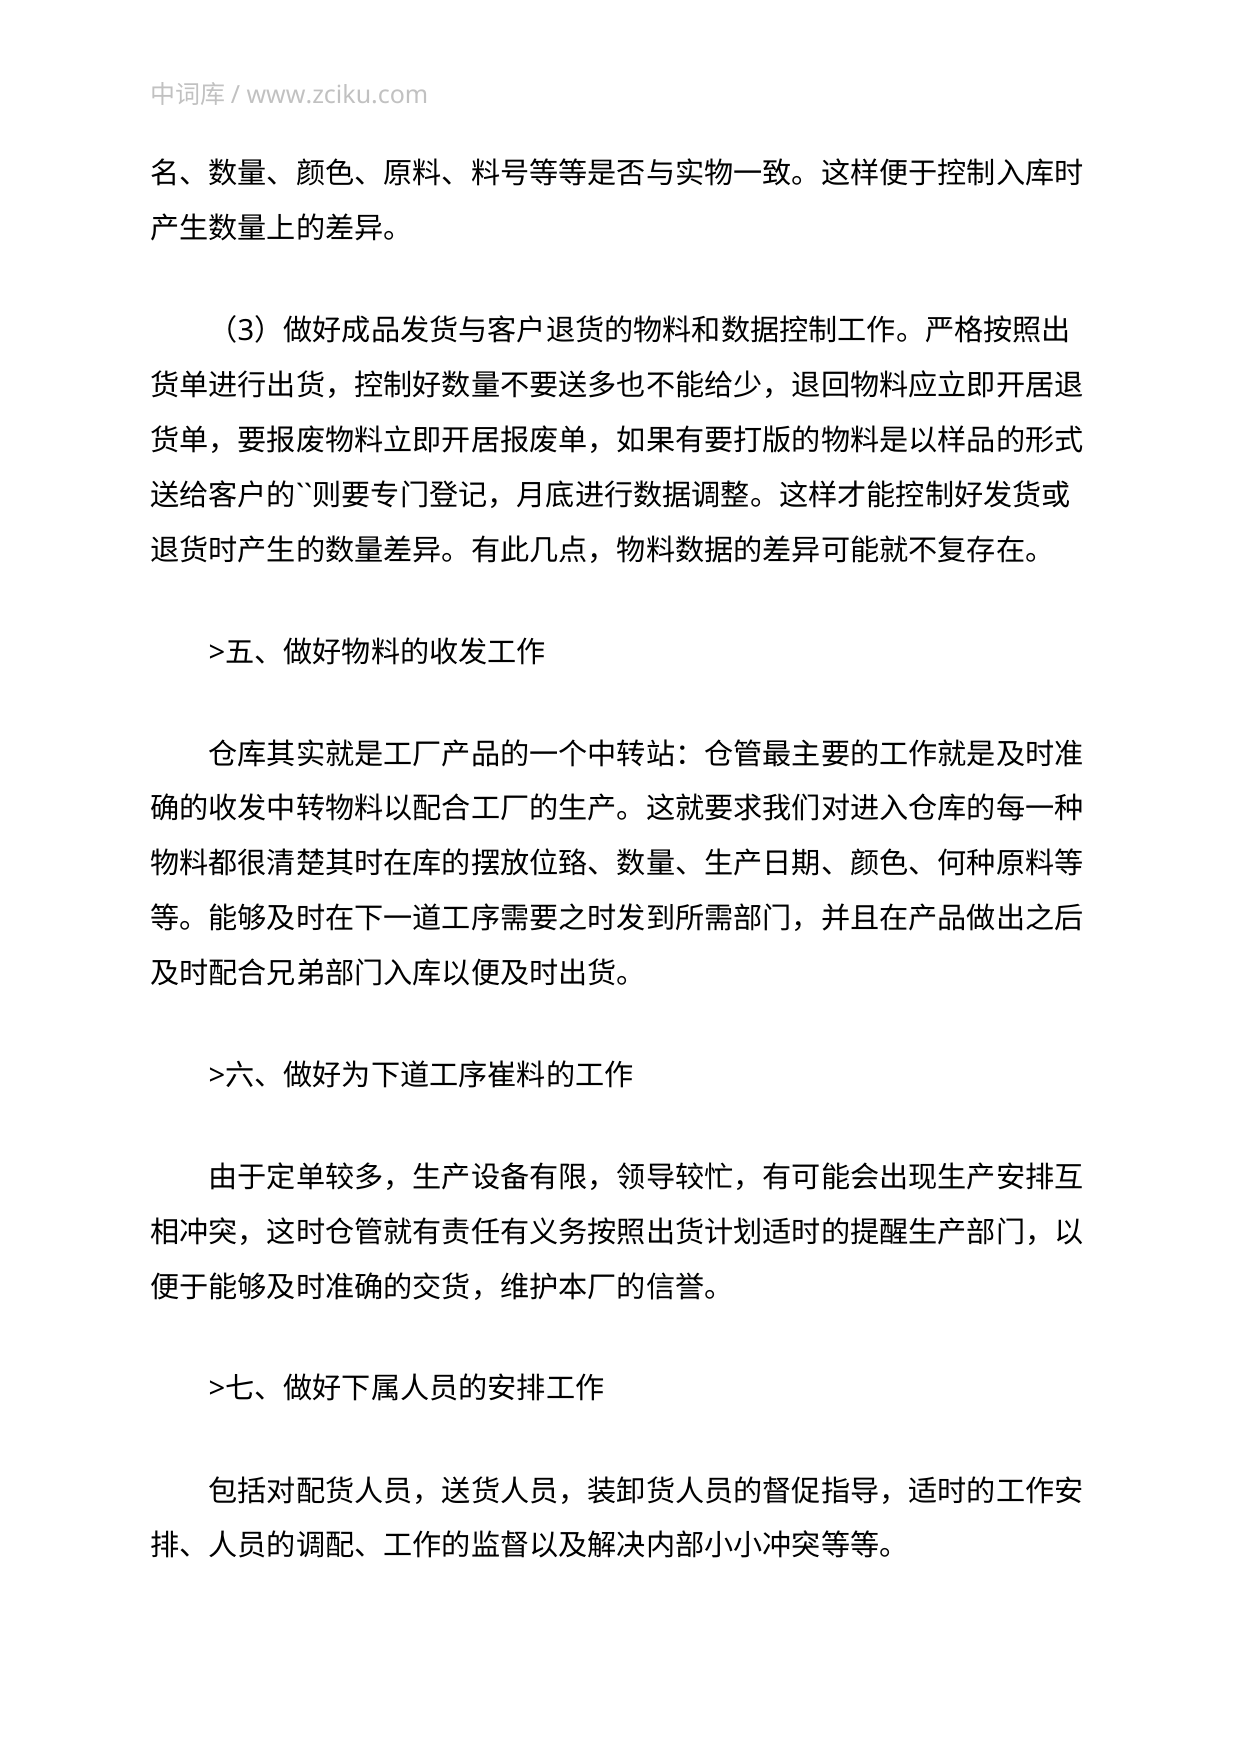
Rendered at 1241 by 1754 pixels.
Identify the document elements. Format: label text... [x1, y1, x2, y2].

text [150, 150, 1090, 247]
text >六、做好为下道工序崔料的工作 [150, 1052, 1090, 1094]
text >五、做好物料的收发工作 [150, 628, 1090, 671]
text >七、做好下属人员的安排工作 [150, 1365, 1090, 1407]
text 包括对配货人员，送货人员，装卸货人员的督促指导，适时的工作安排、人员的调配、工作的监督以及解决内部小小冲突等等。 [150, 1467, 1090, 1564]
text 由于定单较多，生产设备有限，领导较忙，有可能会出现生产安排互相冲突，这时仓管就有责任有义务按照出货计划适时的提醒生产部门，以便于能够及时准确的交货，维护本厂的信誉。 [150, 1153, 1090, 1306]
text （3）做好成品发货与客户退货的物料和数据控制工作。严格按照出货单进行出货，控制好数量不要送多也不能给少，退回物料应立即开居退货单，要报废物料立即开居报废单，如果有要打版的物料是以样品的形式送给客户的``则要专门登记，月底进行数据调整。这样才能控制好发货或退货时产生的数量差异。有此几点，物料数据的差异可能就不复存在。 [150, 307, 1090, 569]
text 仓库其实就是工厂产品的一个中转站：仓管最主要的工作就是及时准确的收发中转物料以配合工厂的生产。这就要求我们对进入仓库的每一种物料都很清楚其时在库的摆放位臵、数量、生产日期、颜色、何种原料等等。能够及时在下一道工序需要之时发到所需部门，并且在产品做出之后及时配合兄弟部门入库以便及时出货。 [150, 730, 1090, 992]
